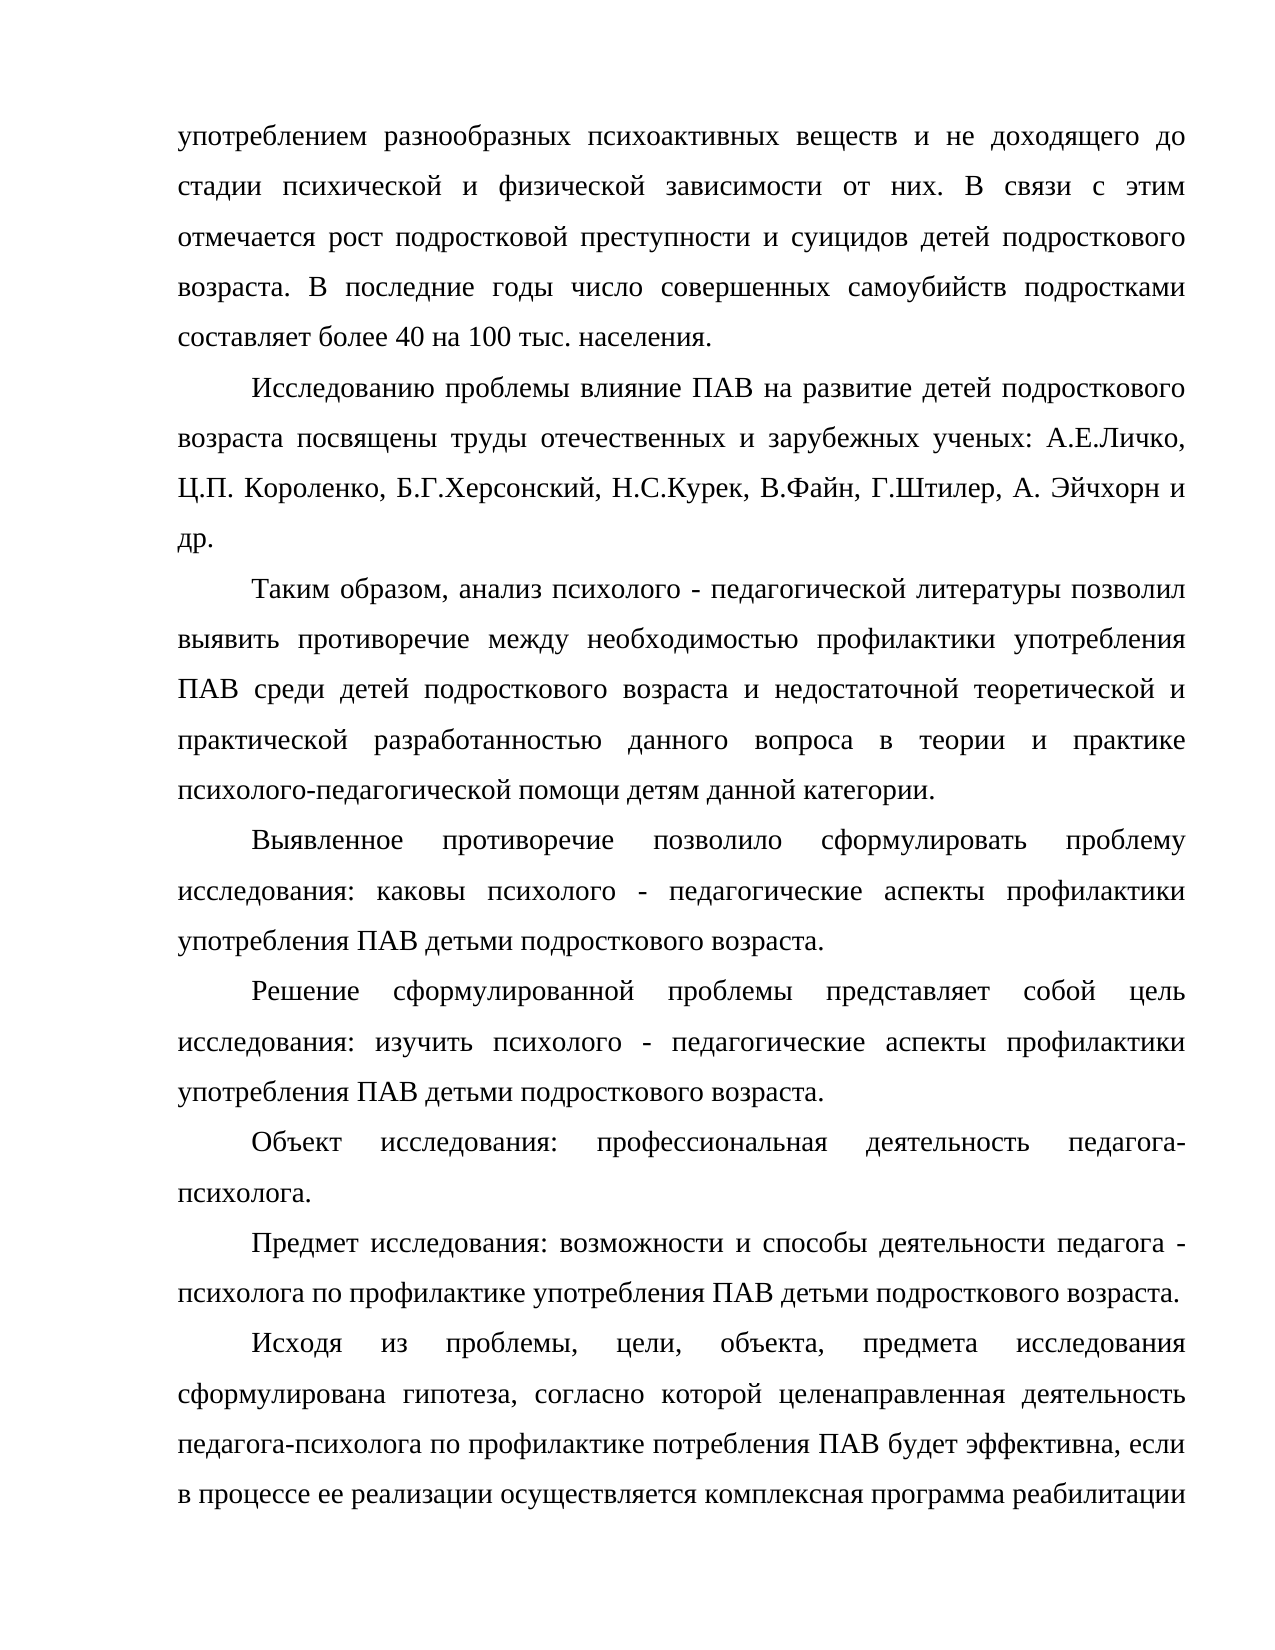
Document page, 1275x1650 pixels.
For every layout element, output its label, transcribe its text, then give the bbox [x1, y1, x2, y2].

text Таким образом, анализ психолого - педагогической литературы позволил выявить противоречие между необходимостью профилактики употребления ПАВ среди детей подросткового возраста и недостаточной теоретической и практической разработанностью данного вопроса в теории и практике психолого-педагогической помощи детям данной категории. [177, 571, 1186, 806]
text Объект исследования: профессиональная деятельность педагога-психолога. [177, 1124, 1186, 1208]
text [177, 1326, 1186, 1510]
text Выявленное противоречие позволило сформулировать проблему исследования: каковы психолого - педагогические аспекты профилактики употребления ПАВ детьми подросткового возраста. [177, 822, 1186, 957]
text Предмет исследования: возможности и способы деятельности педагога - психолога по профилактике употребления ПАВ детьми подросткового возраста. [177, 1225, 1186, 1309]
text Решение сформулированной проблемы представляет собой цель исследования: изучить психолого - педагогические аспекты профилактики употребления ПАВ детьми подросткового возраста. [177, 973, 1186, 1108]
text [177, 118, 1186, 353]
text Исследованию проблемы влияние ПАВ на развитие детей подросткового возраста посвящены труды отечественных и зарубежных ученых: А.Е.Личко, Ц.П. Короленко, Б.Г.Херсонский, Н.С.Курек, В.Файн, Г.Штилер, А. Эйчхорн и др. [177, 370, 1186, 554]
